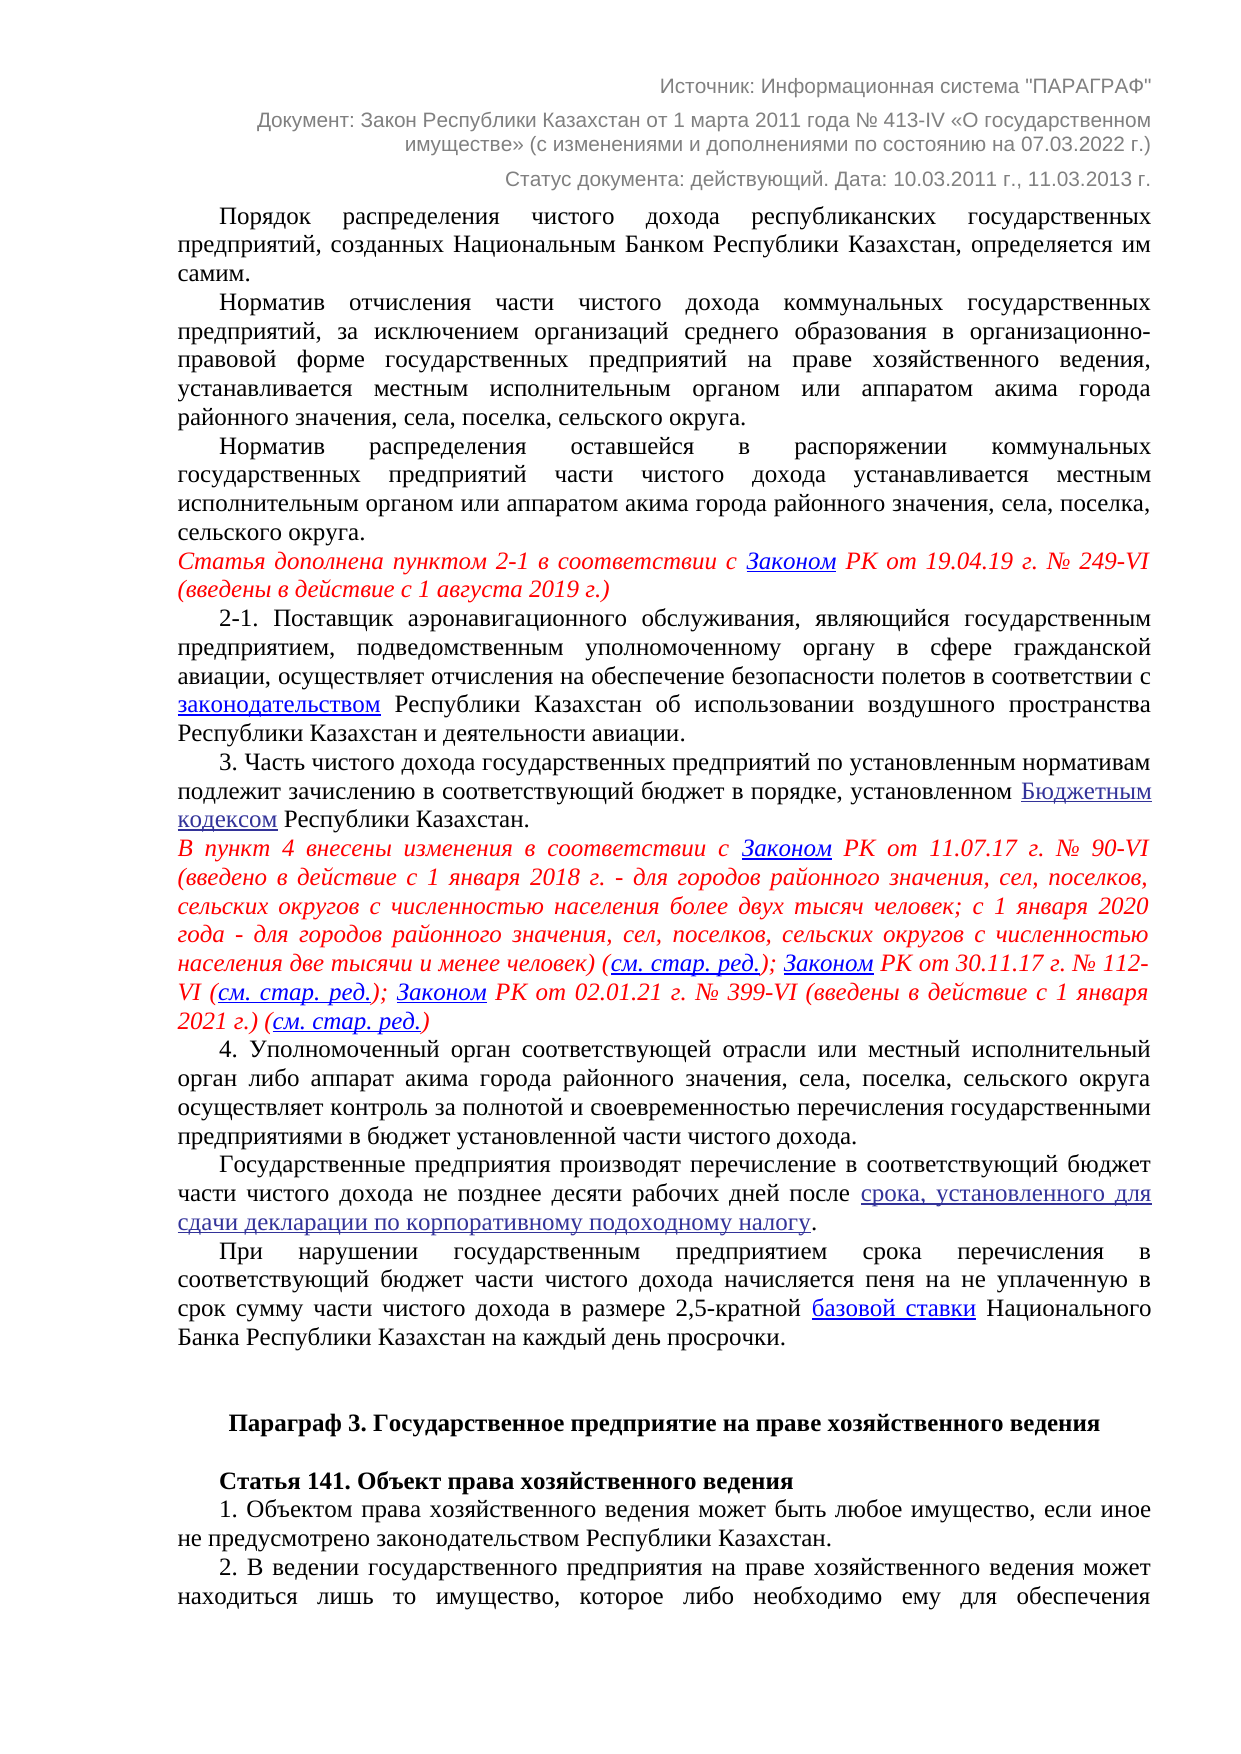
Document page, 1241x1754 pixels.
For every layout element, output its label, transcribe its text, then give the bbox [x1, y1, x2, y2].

text 1. Объектом права хозяйственного ведения может быть любое имущество, если иное не предусмотрено законодательством Республики Казахстан. [177, 1494, 1152, 1552]
text При нарушении государственным предприятием срока перечисления в соответствующий бюджет части чистого дохода начисляется пеня на не уплаченную в срок сумму части чистого дохода в размере 2,5-кратной базовой ставки Национального Банка Республики Казахстан на каждый день просрочки. [177, 1236, 1152, 1351]
text Норматив отчисления части чистого дохода коммунальных государственных предприятий, за исключением организаций среднего образования в организационно-правовой форме государственных предприятий на праве хозяйственного ведения, устанавливается местным исполнительным органом или аппаратом акима города районного значения, села, поселка, сельского округа. [177, 287, 1152, 431]
text 4. Уполномоченный орган соответствующей отрасли или местный исполнительный орган либо аппарат акима города районного значения, села, поселка, сельского округа осуществляет контроль за полнотой и своевременностью перечисления государственными предприятиями в бюджет установленной части чистого дохода. [177, 1034, 1152, 1149]
text В пункт 4 внесены изменения в соответствии с Законом РК от 11.07.17 г. № 90-VI (введено в действие с 1 января 2018 г. - для городов районного значения, сел, поселков, сельских округов с численностью населения более двух тысяч человек; с 1 января 2020 года - для городов районного значения, сел, поселков, сельских округов с численностью населения две тысячи и менее человек) (см. стар. ред.); Законом РК от 30.11.17 г. № 112-VI (см. стар. ред.); Законом РК от 02.01.21 г. № 399-VI (введены в действие с 1 января 2021 г.) (см. стар. ред.) [177, 833, 1152, 1034]
text Государственные предприятия производят перечисление в соответствующий бюджет части чистого дохода не позднее десяти рабочих дней после срока, установленного для сдачи декларации по корпоративному подоходному налогу. [177, 1149, 1152, 1236]
text 3. Часть чистого дохода государственных предприятий по установленным нормативам подлежит зачислению в соответствующий бюджет в порядке, установленном Бюджетным кодексом Республики Казахстан. [177, 747, 1152, 833]
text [177, 1552, 1152, 1609]
text Порядок распределения чистого дохода республиканских государственных предприятий, созданных Национальным Банком Республики Казахстан, определяется им самим. [177, 201, 1152, 287]
text Параграф 3. Государственное предприятие на праве хозяйственного ведения [177, 1408, 1152, 1437]
text Норматив распределения оставшейся в распоряжении коммунальных государственных предприятий части чистого дохода устанавливается местным исполнительным органом или аппаратом акима города районного значения, села, поселка, сельского округа. [177, 431, 1152, 546]
text Статья 141. Объект права хозяйственного ведения [177, 1466, 1152, 1494]
text Статья дополнена пунктом 2-1 в соответствии с Законом РК от 19.04.19 г. № 249-VI (введены в действие с 1 августа 2019 г.) [177, 546, 1152, 603]
text 2-1. Поставщик аэронавигационного обслуживания, являющийся государственным предприятием, подведомственным уполномоченному органу в сфере гражданской авиации, осуществляет отчисления на обеспечение безопасности полетов в соответствии с законодательством Республики Казахстан об использовании воздушного пространства Республики Казахстан и деятельности авиации. [177, 603, 1152, 747]
